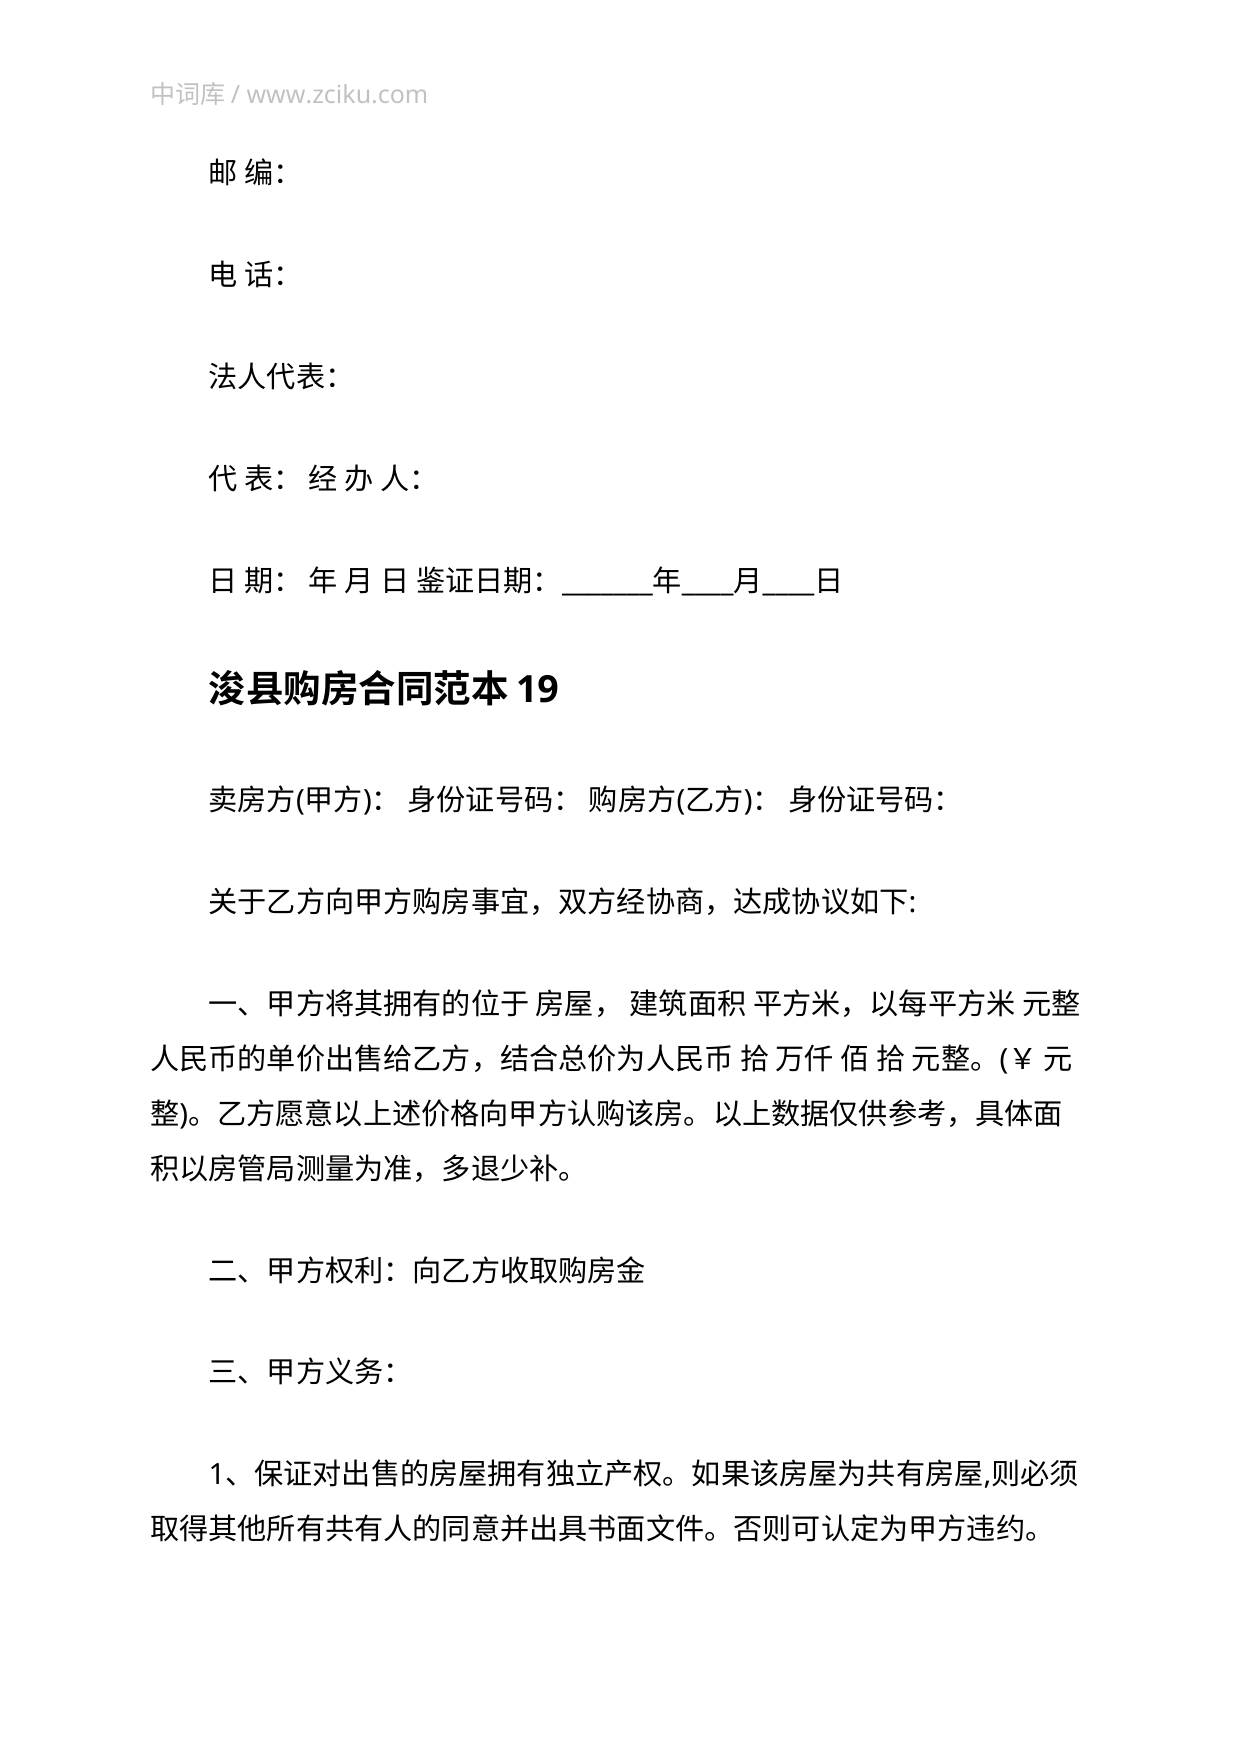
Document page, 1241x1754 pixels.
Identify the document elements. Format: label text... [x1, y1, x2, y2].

text 三、甲方义务： [150, 1349, 1090, 1391]
text 日 期： 年 月 日 鉴证日期：_______年____月____日 [150, 557, 1090, 599]
text 浚县购房合同范本19 [150, 659, 1090, 713]
text 卖房方(甲方)： 身份证号码： 购房方(乙方)： 身份证号码： [150, 777, 1090, 819]
text 代 表： 经 办 人： [150, 455, 1090, 498]
text 邮 编： [150, 150, 1090, 192]
text 1、保证对出售的房屋拥有独立产权。如果该房屋为共有房屋,则必须取得其他所有共有人的同意并出具书面文件。否则可认定为甲方违约。 [150, 1451, 1090, 1548]
text 关于乙方向甲方购房事宜，双方经协商，达成协议如下: [150, 879, 1090, 921]
text 二、甲方权利：向乙方收取购房金 [150, 1247, 1090, 1289]
text 法人代表： [150, 353, 1090, 396]
text 一、甲方将其拥有的位于 房屋， 建筑面积 平方米，以每平方米 元整人民币的单价出售给乙方，结合总价为人民币 拾 万仟 佰 拾 元整。(￥ 元整)。乙方愿意以上述价格向甲方认购该房。以上数据仅供参考，具体面积以房管局测量为准，多退少补。 [150, 981, 1090, 1188]
text 电 话： [150, 252, 1090, 294]
